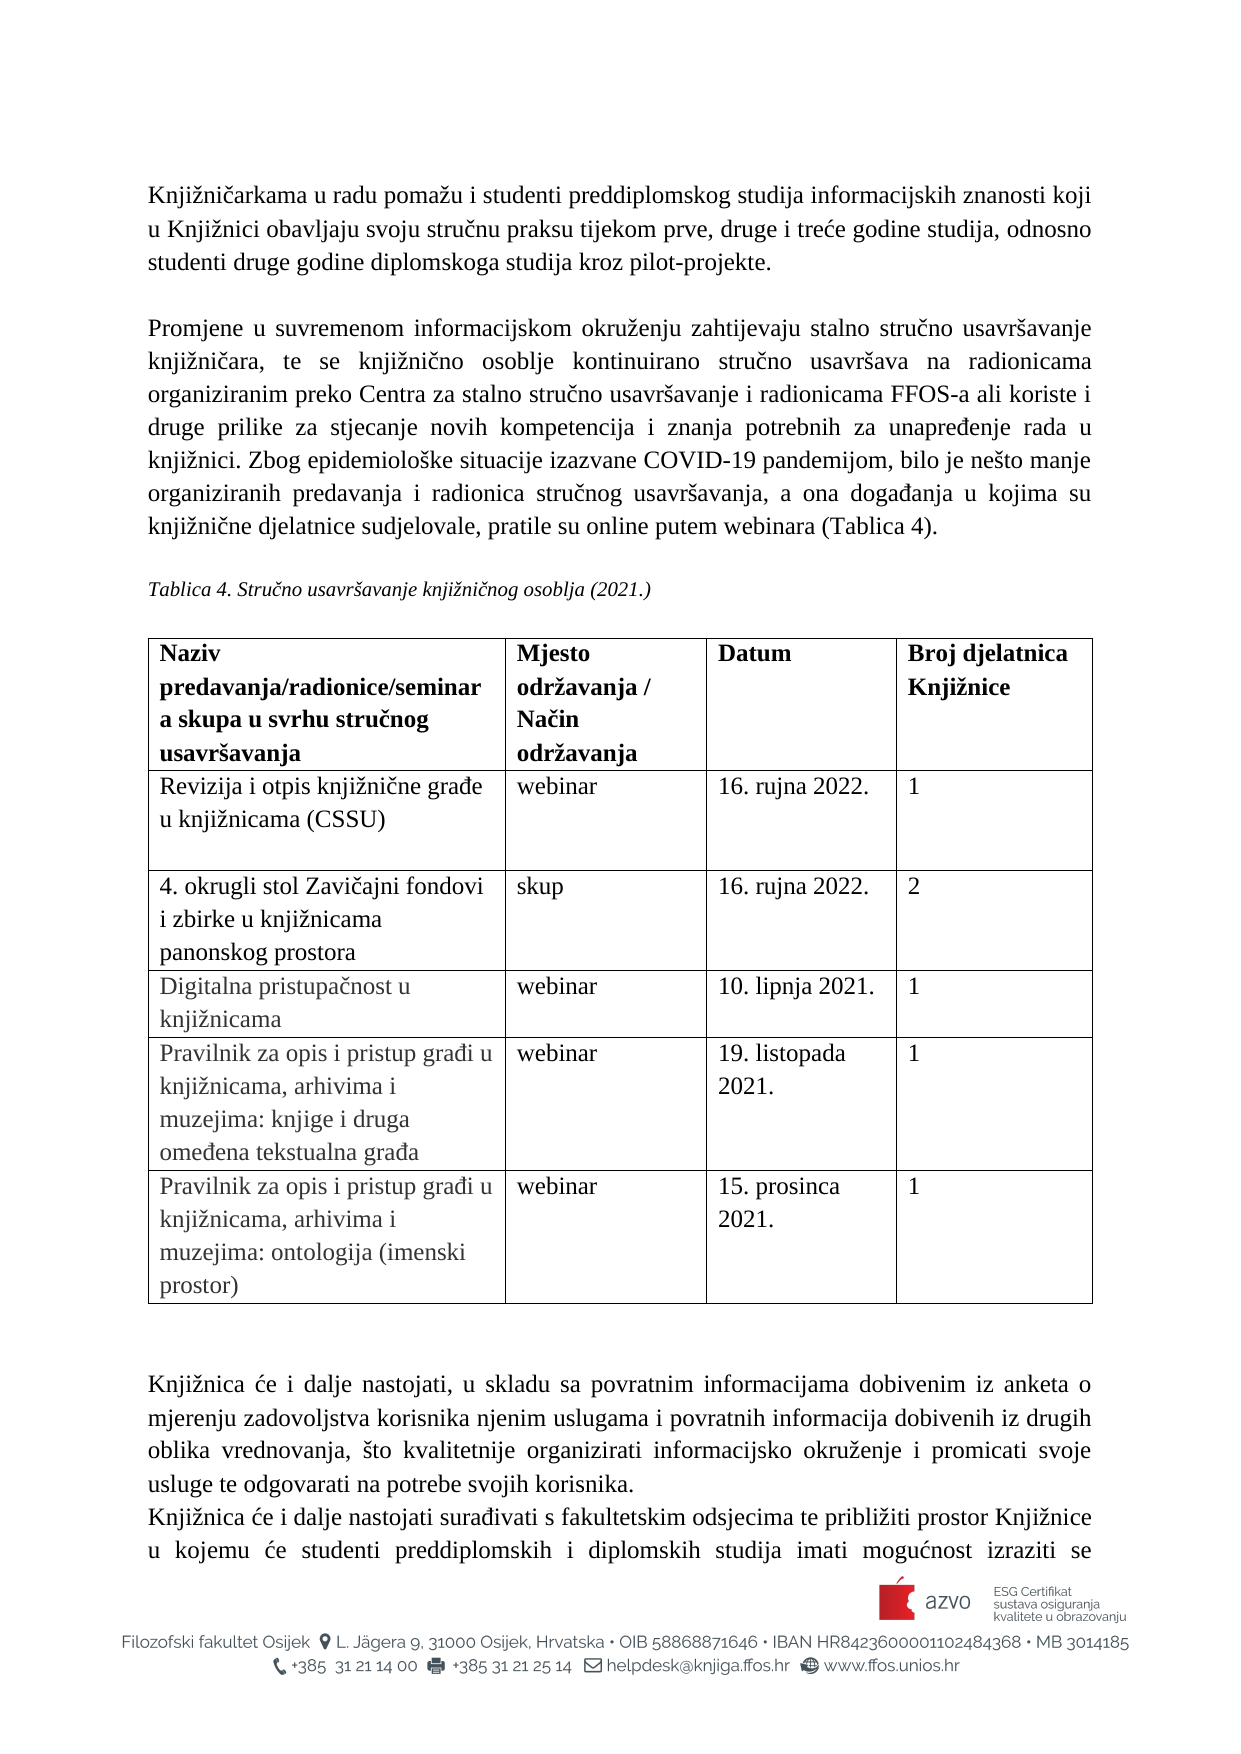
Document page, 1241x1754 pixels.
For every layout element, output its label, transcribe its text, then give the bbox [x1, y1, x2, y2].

table_cell webinar [506, 971, 706, 1037]
table_cell 1 [897, 1038, 1092, 1170]
table_cell skup [506, 871, 706, 970]
table_cell 10. lipnja 2021. [707, 971, 896, 1037]
text Knjižnica će i dalje nastojati, u skladu sa povratnim informacijama dobivenim iz anketa o mjerenju zadovoljstva korisnika njenim uslugama i povratnih informacija dobivenih iz drugih oblika vrednovanja, što kvalitetnije organizirati informacijsko okruženje i promicati svoje usluge te odgovarati na potrebe svojih korisnika. [148, 1369, 1093, 1497]
table_header Datum [707, 639, 896, 770]
text Promjene u suvremenom informacijskom okruženju zahtijevaju stalno stručno usavršavanje knjižničara, te se knjižnično osoblje kontinuirano stručno usavršava na radionicama organiziranim preko Centra za stalno stručno usavršavanje i radionicama FFOS-a ali koriste i druge prilike za stjecanje novih kompetencija i znanja potrebnih za unapređenje rada u knjižnici. Zbog epidemiološke situacije izazvane COVID-19 pandemijom, bilo je nešto manje organiziranih predavanja i radionica stručnog usavršavanja, a ona događanja u kojima su knjižnične djelatnice sudjelovale, pratile su online putem webinara (Tablica 4). [148, 313, 1093, 539]
table_header Naziv predavanja/radionice/seminara skupa u svrhu stručnog usavršavanja [149, 639, 505, 770]
text Knjižničarkama u radu pomažu i studenti preddiplomskog studija informacijskih znanosti koji u Knjižnici obavljaju svoju stručnu praksu tijekom prve, druge i treće godine studija, odnosno studenti druge godine diplomskoga studija kroz pilot-projekte. [148, 181, 1093, 275]
table_cell webinar [506, 771, 706, 870]
table_cell Pravilnik za opis i pristup građi u knjižnicama, arhivima i muzejima: knjige i druga omeđena tekstualna građa [149, 1038, 505, 1170]
table_cell 1 [897, 1171, 1092, 1302]
text Tablica 4. Stručno usavršavanje knjižničnog osoblja (2021.) [148, 577, 1093, 601]
table_cell 16. rujna 2022. [707, 771, 896, 870]
table_cell 4. okrugli stol Zavičajni fondovi i zbirke u knjižnicama panonskog prostora [149, 871, 505, 970]
table_header Broj djelatnica Knjižnice [897, 639, 1092, 770]
table_header Mjesto održavanja / Način održavanja [506, 639, 706, 770]
table_cell Pravilnik za opis i pristup građi u knjižnicama, arhivima i muzejima: ontologija (imenski prostor) [149, 1171, 505, 1302]
table_cell 2 [897, 871, 1092, 970]
table_cell Revizija i otpis knjižnične građe u knjižnicama (CSSU) [149, 771, 505, 870]
table_cell 16. rujna 2022. [707, 871, 896, 970]
table_cell 19. listopada 2021. [707, 1038, 896, 1170]
table_cell 1 [897, 771, 1092, 870]
picture [111, 79, 1129, 1675]
table_cell webinar [506, 1038, 706, 1170]
table_cell 15. prosinca 2021. [707, 1171, 896, 1302]
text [148, 1502, 1093, 1563]
table_cell webinar [506, 1171, 706, 1302]
table_cell Digitalna pristupačnost u knjižnicama [149, 971, 505, 1037]
table_cell 1 [897, 971, 1092, 1037]
